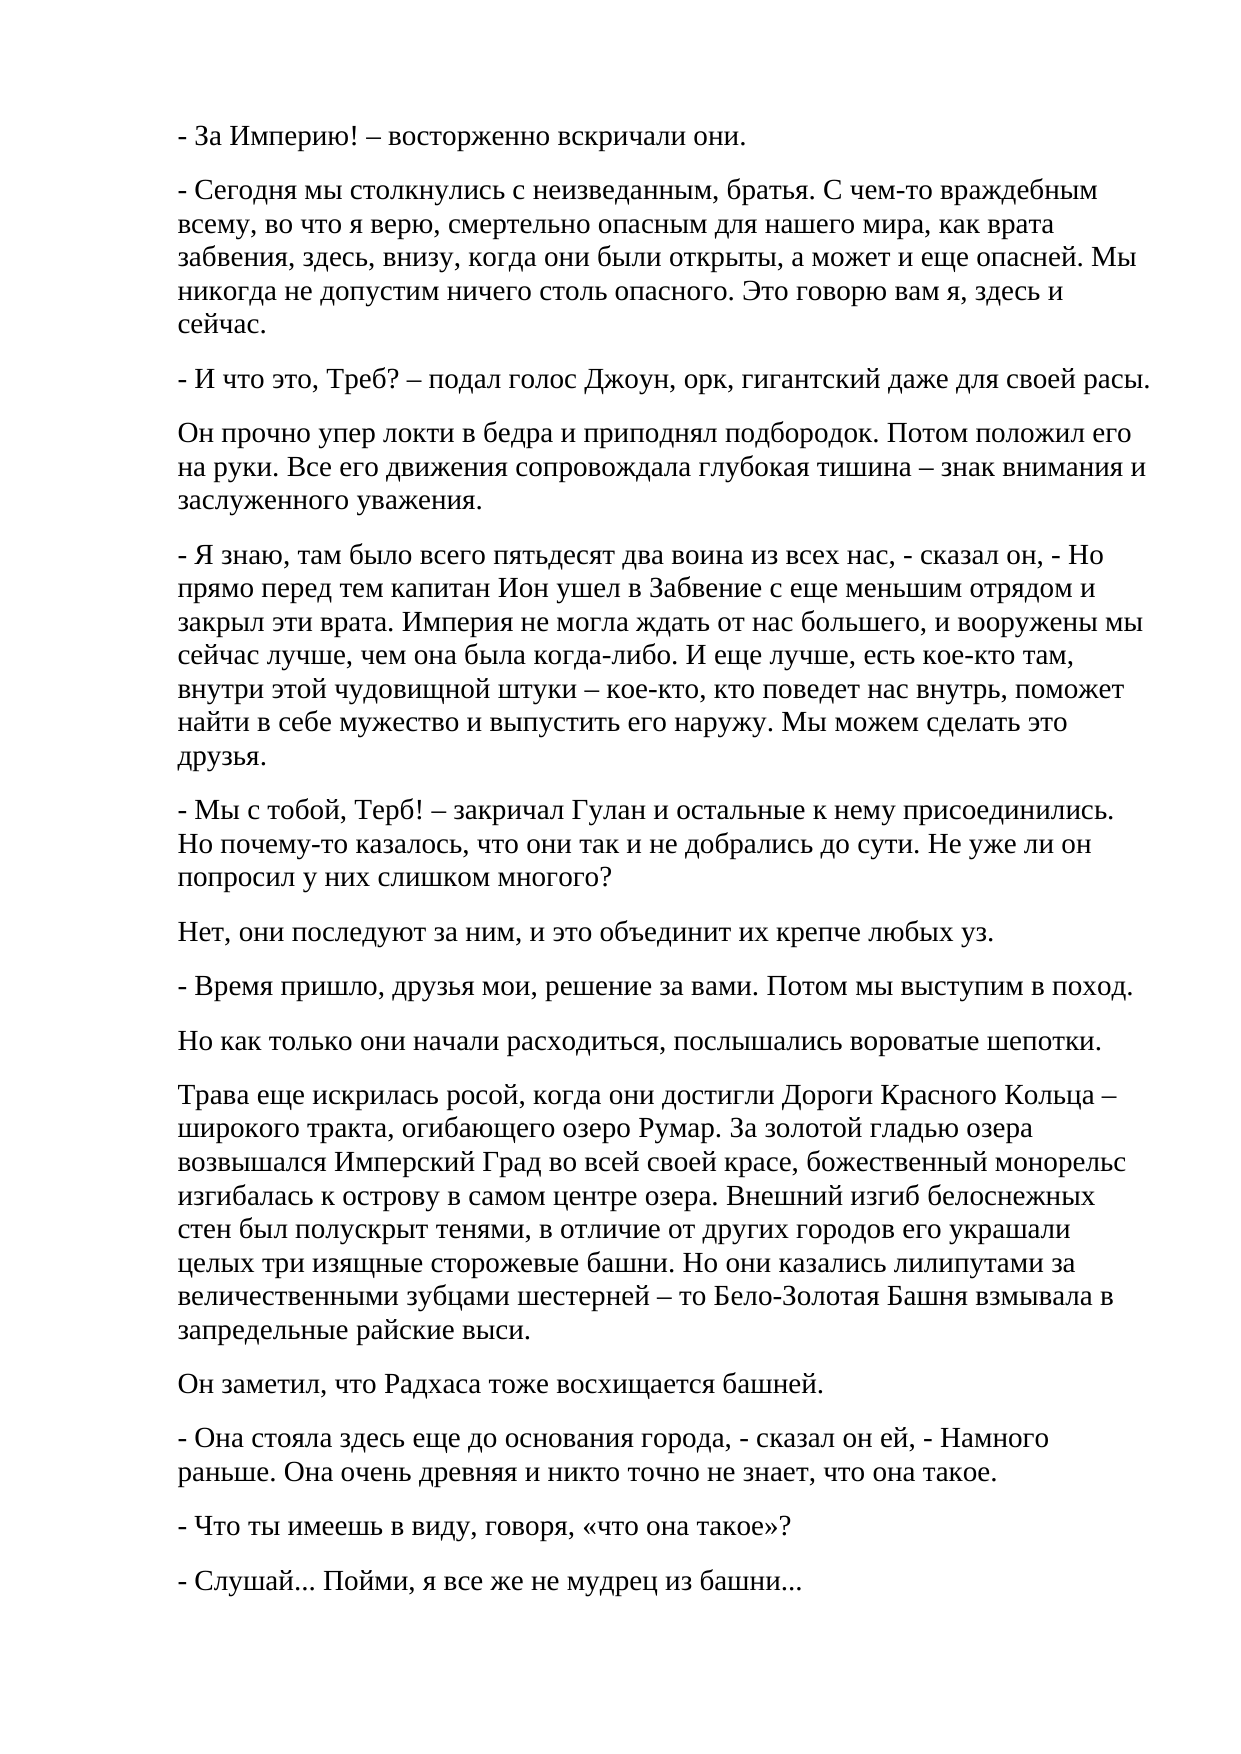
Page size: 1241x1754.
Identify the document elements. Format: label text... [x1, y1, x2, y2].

text Он заметил, что Радхаса тоже восхищается башней. [177, 1366, 1152, 1400]
text Нет, они последуют за ним, и это объединит их крепче любых уз. [177, 914, 1152, 947]
text Трава еще искрилась росой, когда они достигли Дороги Красного Кольца – широкого тракта, огибающего озеро Румар. За золотой гладью озера возвышался Имперский Град во всей своей красе, божественный монорельс изгибалась к острову в самом центре озера. Внешний изгиб белоснежных стен был полускрыт тенями, в отличие от других городов его украшали целых три изящные сторожевые башни. Но они казались лилипутами за величественными зубцами шестерней – то Бело-Золотая Башня взмывала в запредельные райские выси. [177, 1077, 1152, 1345]
text - И что это, Треб? – подал голос Джоун, орк, гигантский даже для своей расы. [177, 361, 1152, 394]
text - Что ты имеешь в виду, говоря, «что она такое»? [177, 1508, 1152, 1542]
text - Она стояла здесь еще до основания города, - сказал он ей, - Намного раньше. Она очень древняя и никто точно не знает, что она такое. [177, 1421, 1152, 1488]
text Но как только они начали расходиться, послышались вороватые шепотки. [177, 1023, 1152, 1056]
text - Слушай... Пойми, я все же не мудрец из башни... [177, 1563, 1152, 1596]
text Он прочно упер локти в бедра и приподнял подбородок. Потом положил его на руки. Все его движения сопровождала глубокая тишина – знак внимания и заслуженного уважения. [177, 415, 1152, 516]
text - Мы с тобой, Терб! – закричал Гулан и остальные к нему присоединились. Но почему-то казалось, что они так и не добрались до сути. Не уже ли он попросил у них слишком многого? [177, 792, 1152, 893]
text - Время пришло, друзья мои, решение за вами. Потом мы выступим в поход. [177, 968, 1152, 1002]
text - Я знаю, там было всего пятьдесят два воина из всех нас, - сказал он, - Но прямо перед тем капитан Ион ушел в Забвение с еще меньшим отрядом и закрыл эти врата. Империя не могла ждать от нас большего, и вооружены мы сейчас лучше, чем она была когда-либо. И еще лучше, есть кое-кто там, внутри этой чудовищной штуки – кое-кто, кто поведет нас внутрь, поможет найти в себе мужество и выпустить его наружу. Мы можем сделать это друзья. [177, 537, 1152, 772]
text - За Империю! – восторженно вскричали они. [177, 118, 1152, 152]
text - Сегодня мы столкнулись с неизведанным, братья. С чем-то враждебным всему, во что я верю, смертельно опасным для нашего мира, как врата забвения, здесь, внизу, когда они были открыты, а может и еще опасней. Мы никогда не допустим ничего столь опасного. Это говорю вам я, здесь и сейчас. [177, 172, 1152, 340]
